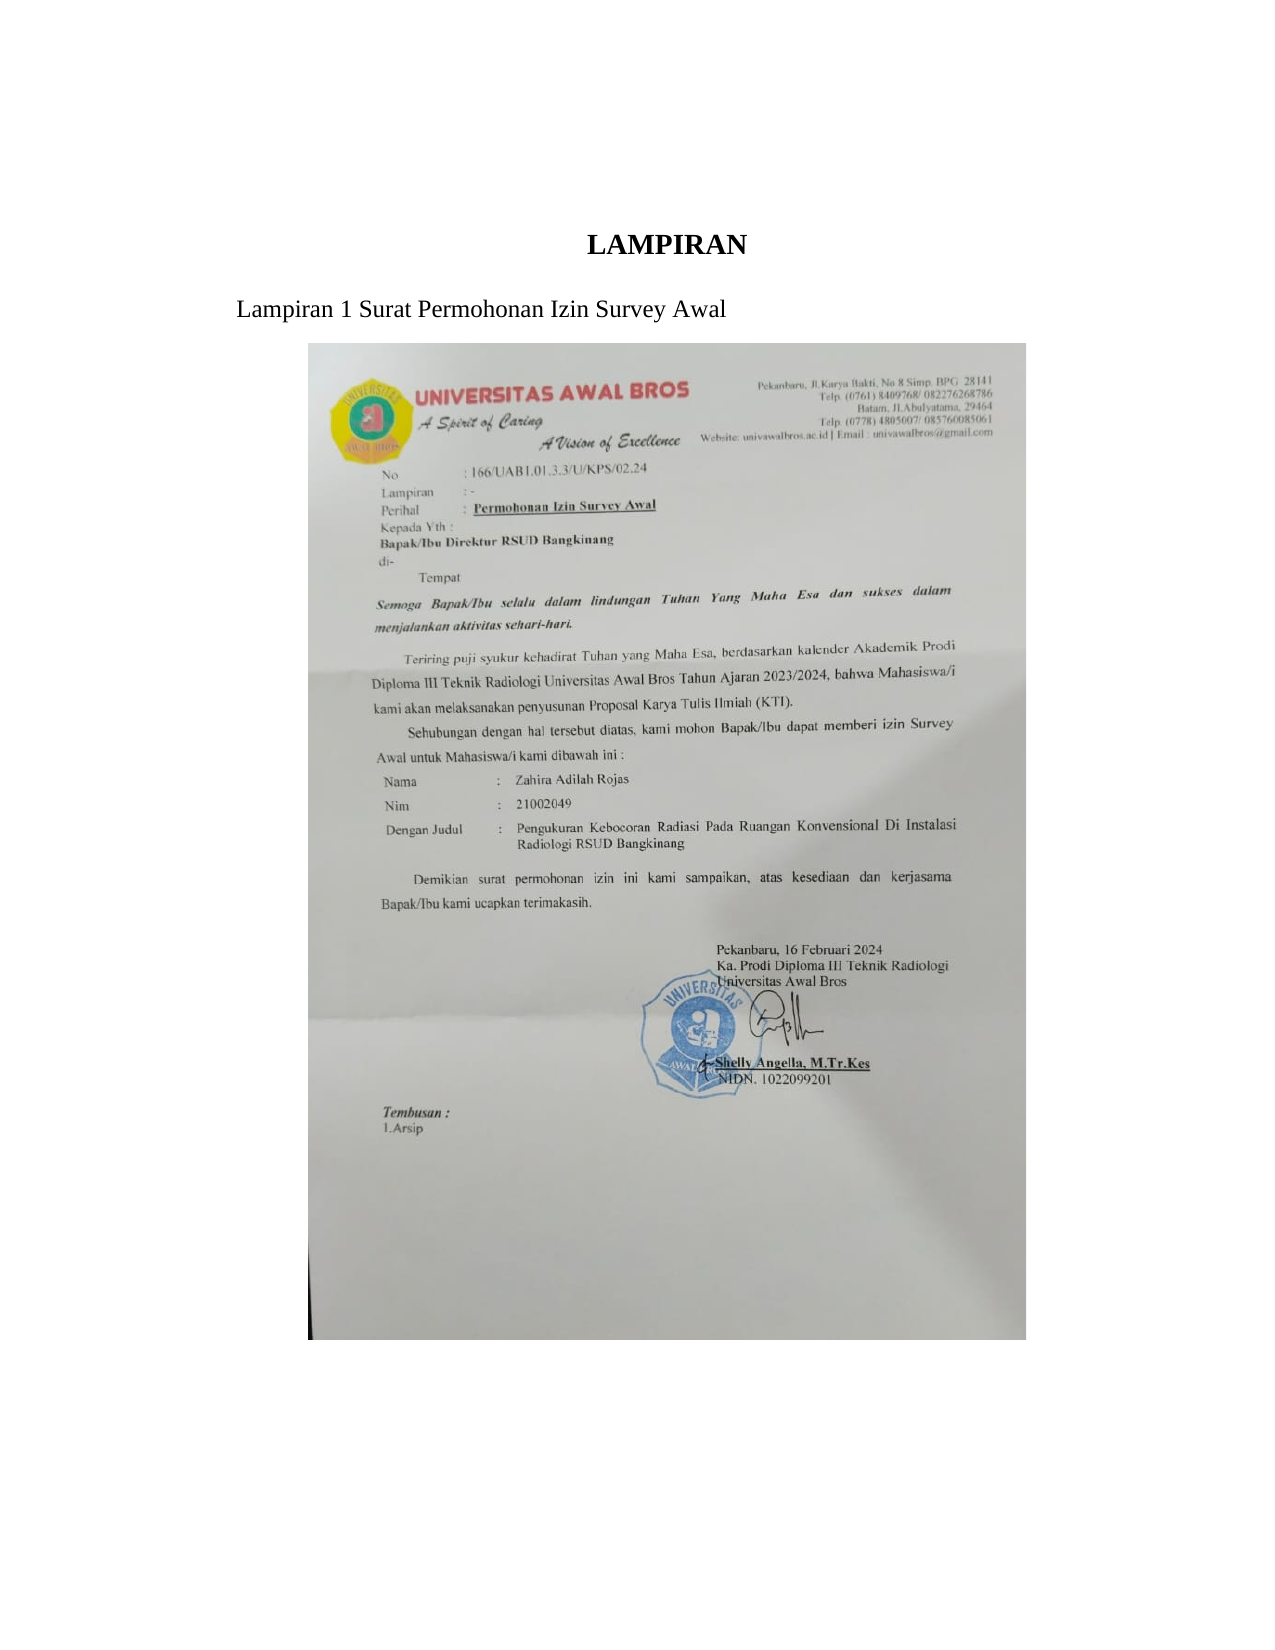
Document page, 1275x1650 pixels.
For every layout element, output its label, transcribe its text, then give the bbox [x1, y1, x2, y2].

subtitle LAMPIRAN [236, 227, 1098, 261]
picture [308, 343, 1027, 1340]
text Lampiran 1 Surat Permohonan Izin Survey Awal [236, 294, 1098, 322]
